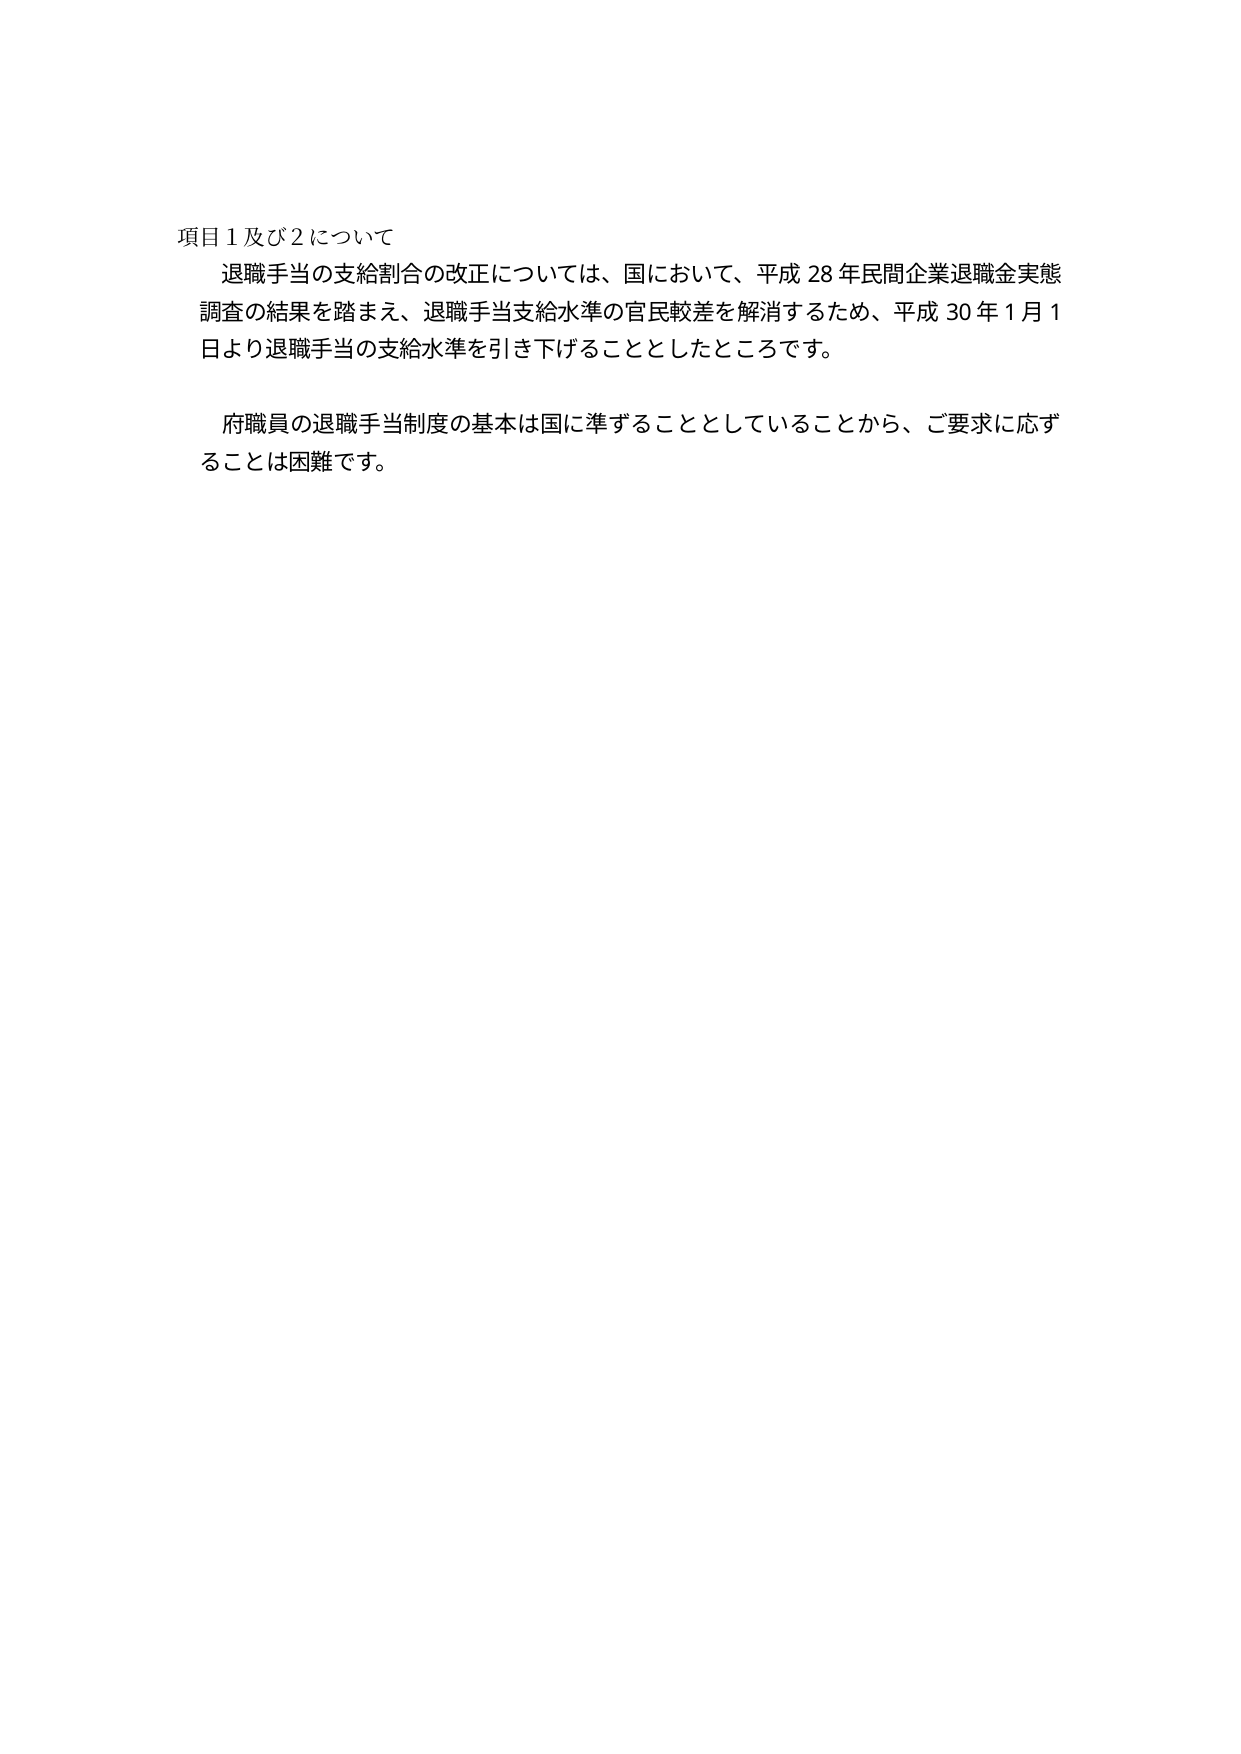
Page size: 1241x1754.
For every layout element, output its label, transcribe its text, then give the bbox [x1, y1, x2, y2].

text 退職手当の支給割合の改正については、国において、平成28年民間企業退職金実態調査の結果を踏まえ、退職手当支給水準の官民較差を解消するため、平成30年1月1日より退職手当の支給水準を引き下げることとしたところです。 [199, 254, 1063, 367]
text 府職員の退職手当制度の基本は国に準ずることとしていることから、ご要求に応ずることは困難です。 [199, 404, 1063, 479]
text 項目１及び２について [177, 217, 1063, 254]
